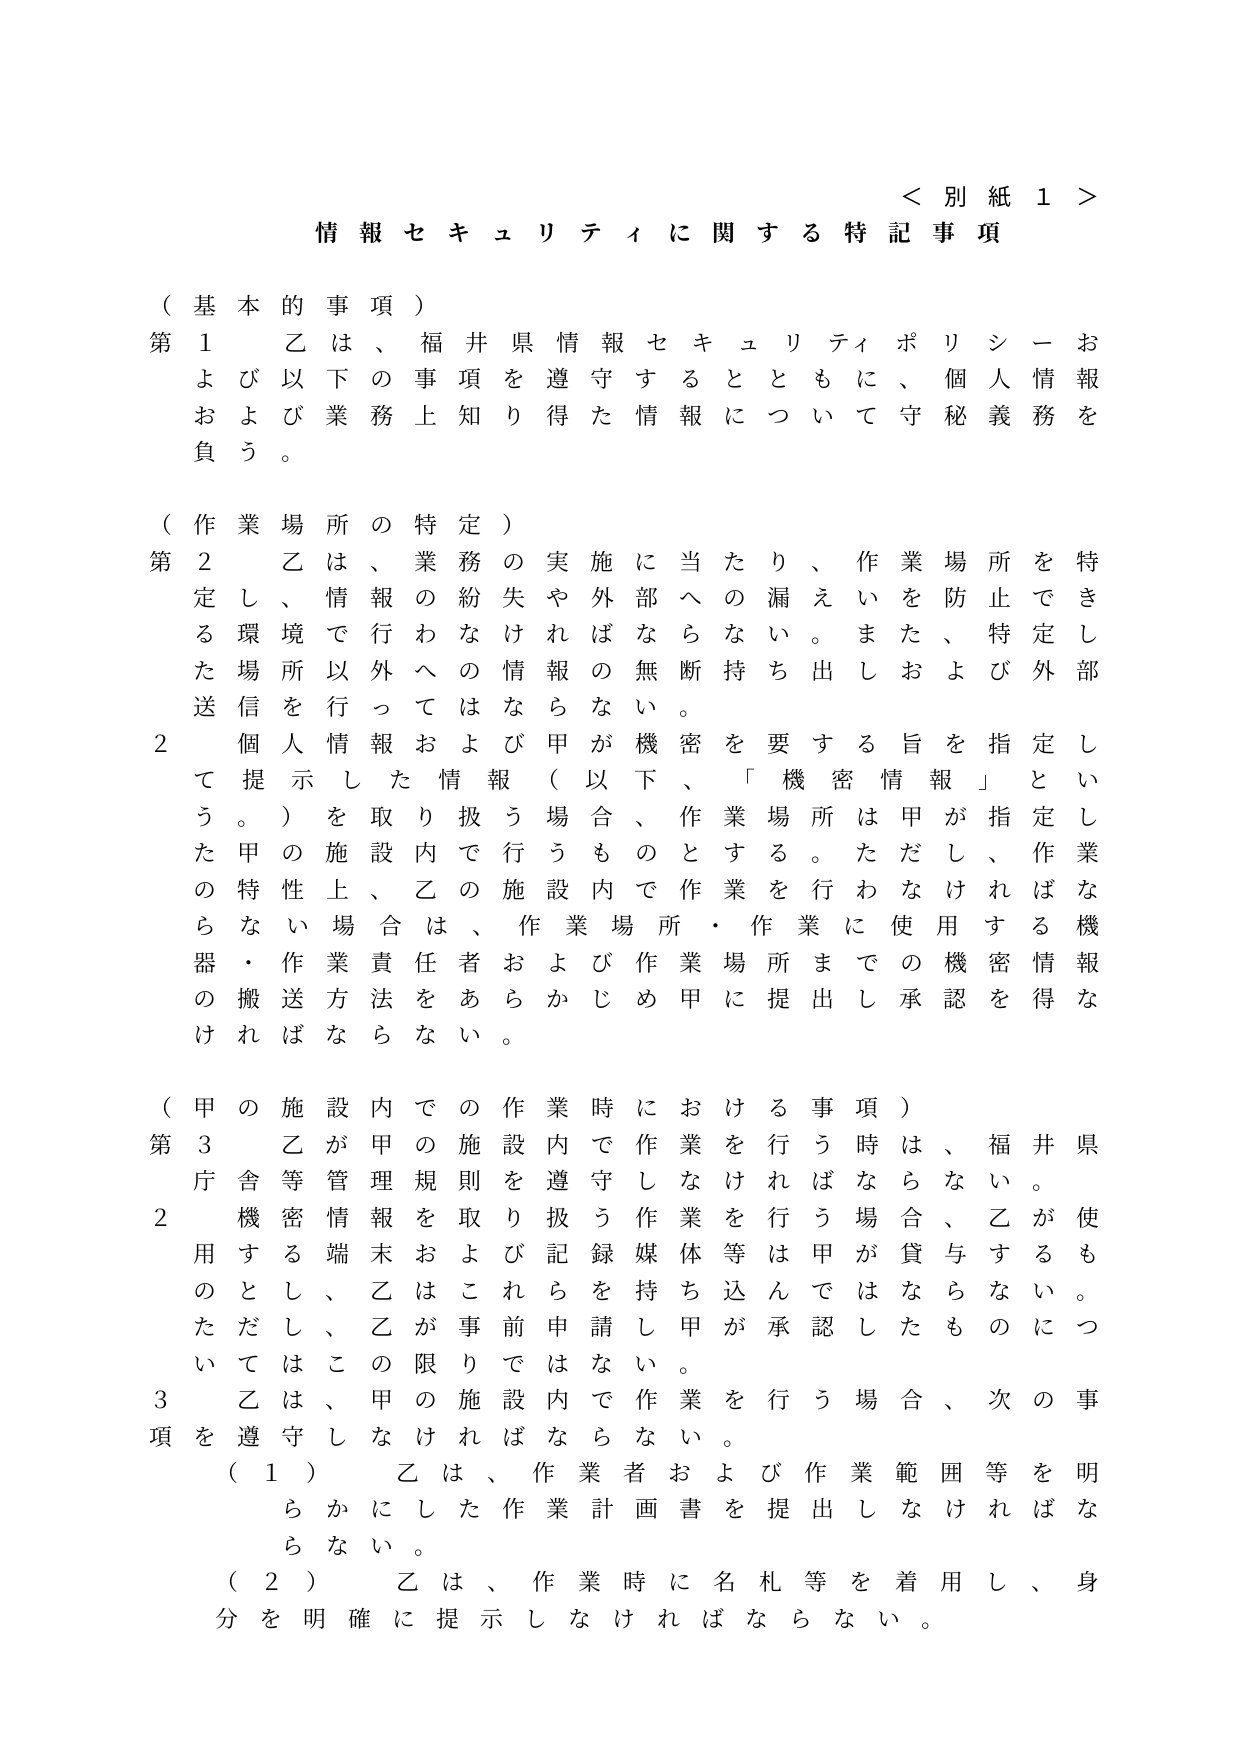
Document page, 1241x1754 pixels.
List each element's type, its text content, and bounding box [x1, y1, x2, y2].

text ２ 個人情報および甲が機密を要する旨を指定して提示した情報（以下、「機密情報」という。）を取り扱う場合、作業場所は甲が指定した甲の施設内で行うものとする。ただし、作業の特性上、乙の施設内で作業を行わなければならない場合は、作業場所・作業に使用する機器・作業責任者および作業場所までの機密情報の搬送方法をあらかじめ甲に提出し承認を得なければならない。 [149, 724, 1121, 1052]
text （作業場所の特定） [149, 505, 1121, 542]
text （２） 乙は、作業時に名札等を着用し、身分を明確に提示しなければならない。 [193, 1563, 1121, 1636]
text 第１ 乙は、福井県情報セキュリティポリシーおよび以下の事項を遵守するとともに、個人情報および業務上知り得た情報について守秘義務を負う。 [149, 323, 1121, 469]
text （１） 乙は、作業者および作業範囲等を明らかにした作業計画書を提出しなければならない。 [193, 1453, 1121, 1563]
text （甲の施設内での作業時における事項） [149, 1089, 1121, 1125]
text ２ 機密情報を取り扱う作業を行う場合、乙が使用する端末および記録媒体等は甲が貸与するものとし、乙はこれらを持ち込んではならない。ただし、乙が事前申請し甲が承認したものについてはこの限りではない。 [149, 1198, 1121, 1380]
text ＜別紙１＞ [193, 177, 1121, 214]
text ３ 乙は、甲の施設内で作業を行う場合、次の事項を遵守しなければならない。 [149, 1380, 1121, 1453]
text 情報セキュリティに関する特記事項 [193, 214, 1121, 250]
text 第２ 乙は、業務の実施に当たり、作業場所を特定し、情報の紛失や外部への漏えいを防止できる環境で行わなければならない。また、特定した場所以外への情報の無断持ち出しおよび外部送信を行ってはならない。 [149, 542, 1121, 724]
text （基本的事項） [149, 287, 1121, 323]
text 第３ 乙が甲の施設内で作業を行う時は、福井県庁舎等管理規則を遵守しなければならない。 [149, 1125, 1121, 1198]
